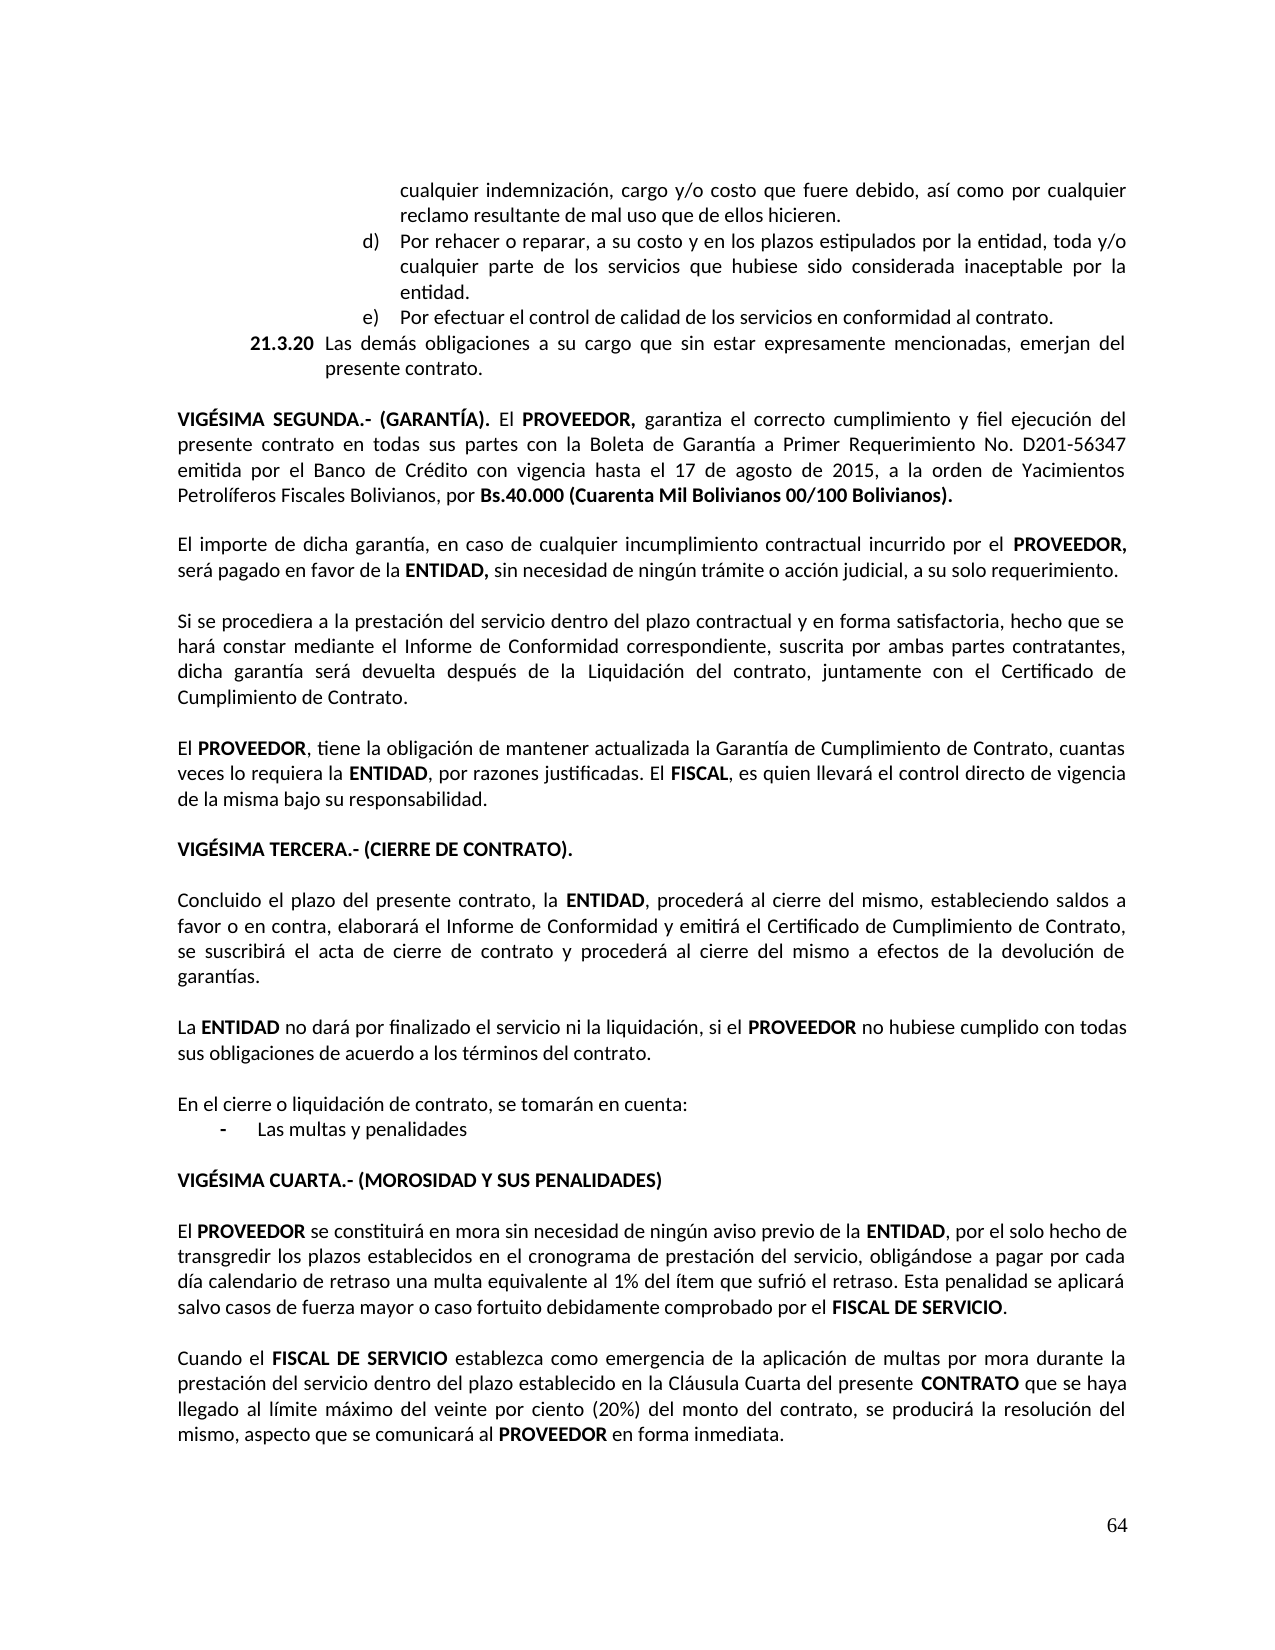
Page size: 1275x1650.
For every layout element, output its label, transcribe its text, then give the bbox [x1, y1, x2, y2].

list Las multas y penalidades [220, 1116, 1127, 1142]
list Las demás obligaciones a su cargo que sin estar expresamente mencionadas, emerjan del presente contrato. [250, 330, 1127, 381]
text El importe de dicha garantía, en caso de cualquier incumplimiento contractual incurrido por el PROVEEDOR, será pagado en favor de la ENTIDAD, sin necesidad de ningún trámite o acción judicial, a su solo requerimiento. [177, 532, 1127, 582]
text Si se procediera a la prestación del servicio dentro del plazo contractual y en forma satisfactoria, hecho que se hará constar mediante el Informe de Conformidad correspondiente, suscrita por ambas partes contratantes, dicha garantía será devuelta después de la Liquidación del contrato, juntamente con el Certificado de Cumplimiento de Contrato. [177, 608, 1127, 709]
text VIGÉSIMA SEGUNDA.- (GARANTÍA). El PROVEEDOR, garantiza el correcto cumplimiento y fiel ejecución del presente contrato en todas sus partes con la Boleta de Garantía a Primer Requerimiento No. D201-56347 emitida por el Banco de Crédito con vigencia hasta el 17 de agosto de 2015, a la orden de Yacimientos Petrolíferos Fiscales Bolivianos, por Bs.40.000 (Cuarenta Mil Bolivianos 00/100 Bolivianos). [177, 406, 1127, 508]
text VIGÉSIMA CUARTA.- (MOROSIDAD Y SUS PENALIDADES) [177, 1167, 1127, 1192]
list Por efectuar el control de calidad de los servicios en conformidad al contrato. [362, 304, 1127, 330]
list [362, 177, 1127, 228]
text El PROVEEDOR se constituirá en mora sin necesidad de ningún aviso previo de la ENTIDAD, por el solo hecho de transgredir los plazos establecidos en el cronograma de prestación del servicio, obligándose a pagar por cada día calendario de retraso una multa equivalente al 1% del ítem que sufrió el retraso. Esta penalidad se aplicará salvo casos de fuerza mayor o caso fortuito debidamente comprobado por el FISCAL DE SERVICIO. [177, 1218, 1127, 1319]
text La ENTIDAD no dará por finalizado el servicio ni la liquidación, si el PROVEEDOR no hubiese cumplido con todas sus obligaciones de acuerdo a los términos del contrato. [177, 1014, 1127, 1065]
list Por rehacer o reparar, a su costo y en los plazos estipulados por la entidad, toda y/o cualquier parte de los servicios que hubiese sido considerada inaceptable por la entidad. [362, 228, 1127, 304]
text VIGÉSIMA TERCERA.- (CIERRE DE CONTRATO). [177, 837, 1127, 862]
text Concluido el plazo del presente contrato, la ENTIDAD, procederá al cierre del mismo, estableciendo saldos a favor o en contra, elaborará el Informe de Conformidad y emitirá el Certificado de Cumplimiento de Contrato, se suscribirá el acta de cierre de contrato y procederá al cierre del mismo a efectos de la devolución de garantías. [177, 887, 1127, 989]
text En el cierre o liquidación de contrato, se tomarán en cuenta: [177, 1091, 1127, 1116]
text El PROVEEDOR, tiene la obligación de mantener actualizada la Garantía de Cumplimiento de Contrato, cuantas veces lo requiera la ENTIDAD, por razones justificadas. El FISCAL, es quien llevará el control directo de vigencia de la misma bajo su responsabilidad. [177, 735, 1127, 811]
text Cuando el FISCAL DE SERVICIO establezca como emergencia de la aplicación de multas por mora durante la prestación del servicio dentro del plazo establecido en la Cláusula Cuarta del presente CONTRATO que se haya llegado al límite máximo del veinte por ciento (20%) del monto del contrato, se producirá la resolución del mismo, aspecto que se comunicará al PROVEEDOR en forma inmediata. [177, 1345, 1127, 1447]
